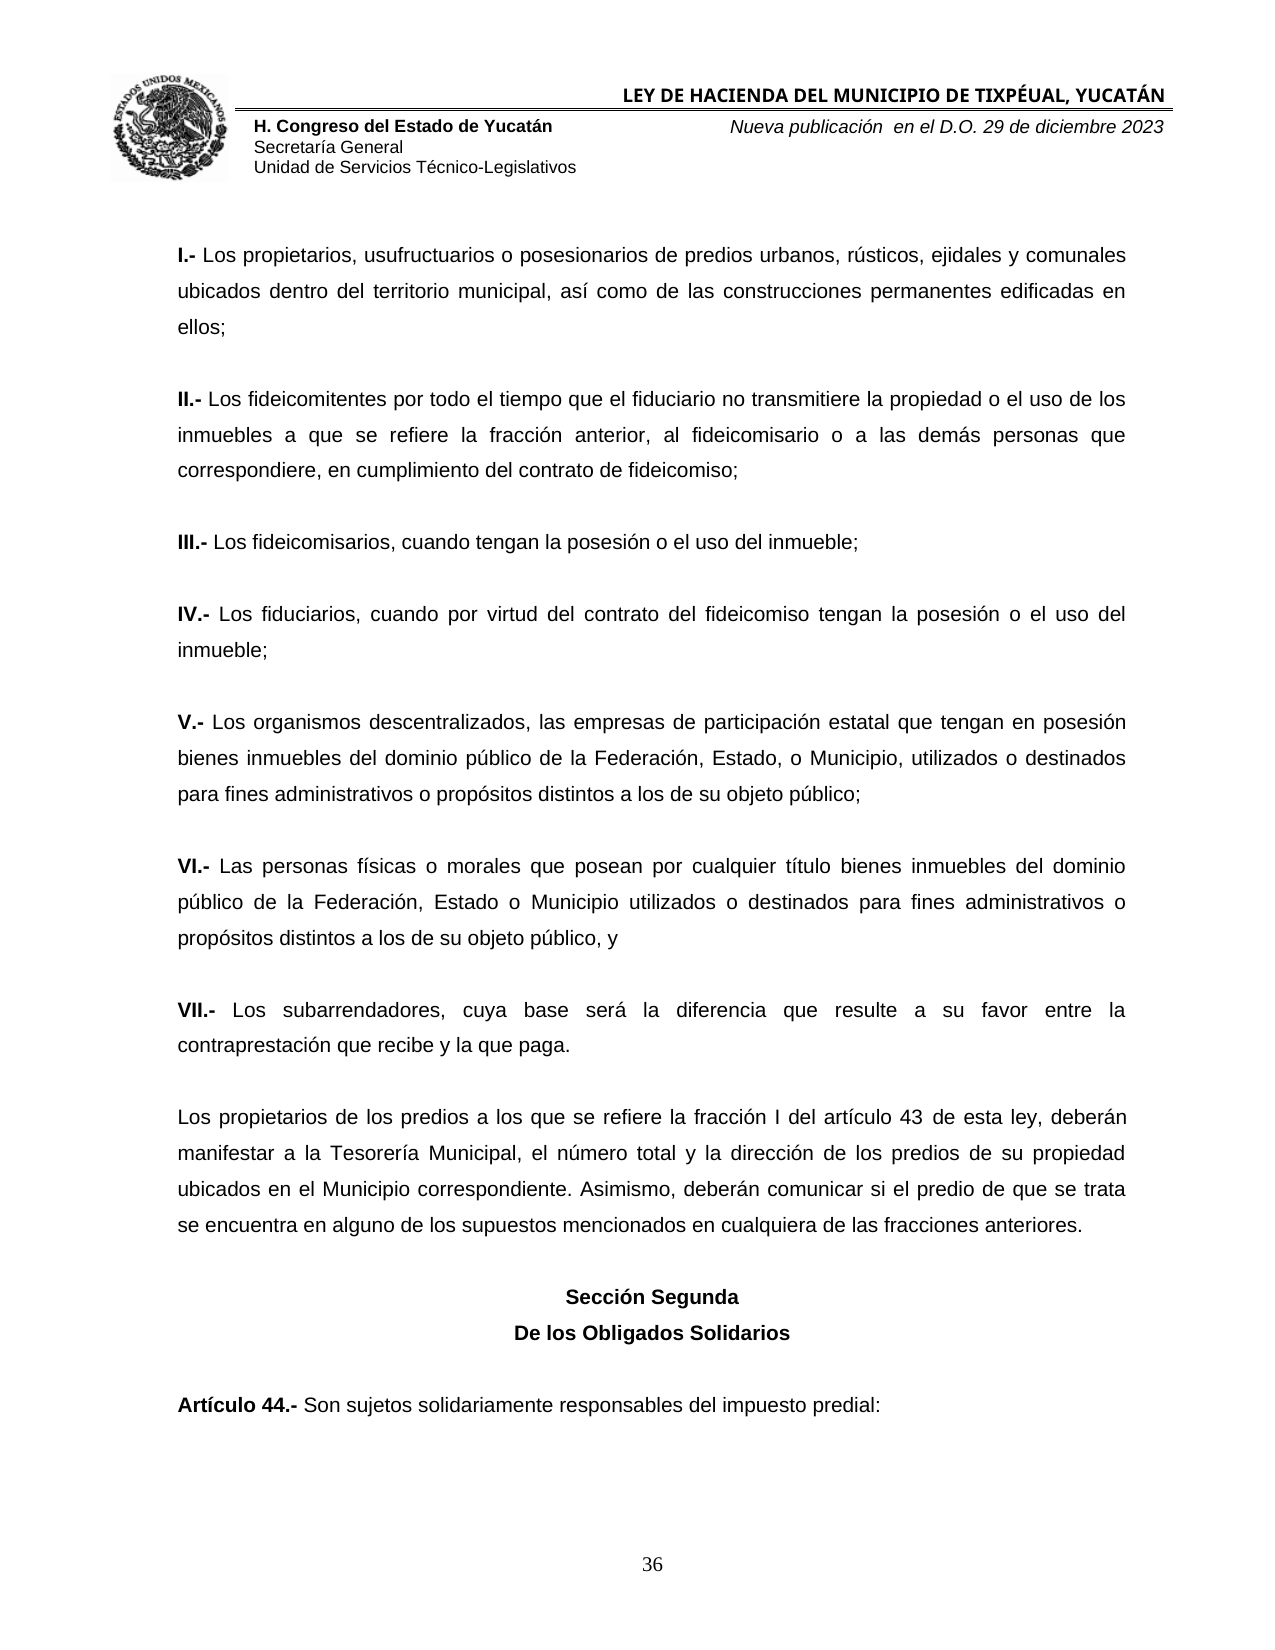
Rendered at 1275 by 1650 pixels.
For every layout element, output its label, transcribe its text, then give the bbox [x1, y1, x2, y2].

text Artículo 44.- Son sujetos solidariamente responsables del impuesto predial: [177, 1393, 1127, 1417]
text II.- Los fideicomitentes por todo el tiempo que el fiduciario no transmitiere la propiedad o el uso de los inmuebles a que se refiere la fracción anterior, al fideicomisario o a las demás personas que correspondiere, en cumplimiento del contrato de fideicomiso; [177, 386, 1127, 482]
text III.- Los fideicomisarios, cuando tengan la posesión o el uso del inmueble; [177, 530, 1127, 554]
text VII.- Los subarrendadores, cuya base será la diferencia que resulte a su favor entre la contraprestación que recibe y la que paga. [177, 997, 1127, 1057]
text IV.- Los fiduciarios, cuando por virtud del contrato del fideicomiso tengan la posesión o el uso del inmueble; [177, 602, 1127, 662]
text VI.- Las personas físicas o morales que posean por cualquier título bienes inmuebles del dominio público de la Federación, Estado o Municipio utilizados o destinados para fines administrativos o propósitos distintos a los de su objeto público, y [177, 854, 1127, 949]
text Sección Segunda [177, 1285, 1127, 1309]
text De los Obligados Solidarios [177, 1321, 1127, 1345]
text I.- Los propietarios, usufructuarios o posesionarios de predios urbanos, rústicos, ejidales y comunales ubicados dentro del territorio municipal, así como de las construcciones permanentes edificadas en ellos; [177, 243, 1127, 338]
text Los propietarios de los predios a los que se refiere la fracción I del artículo 43 de esta ley, deberán manifestar a la Tesorería Municipal, el número total y la dirección de los predios de su propiedad ubicados en el Municipio correspondiente. Asimismo, deberán comunicar si el predio de que se trata se encuentra en alguno de los supuestos mencionados en cualquiera de las fracciones anteriores. [177, 1105, 1127, 1237]
text V.- Los organismos descentralizados, las empresas de participación estatal que tengan en posesión bienes inmuebles del dominio público de la Federación, Estado, o Municipio, utilizados o destinados para fines administrativos o propósitos distintos a los de su objeto público; [177, 710, 1127, 806]
